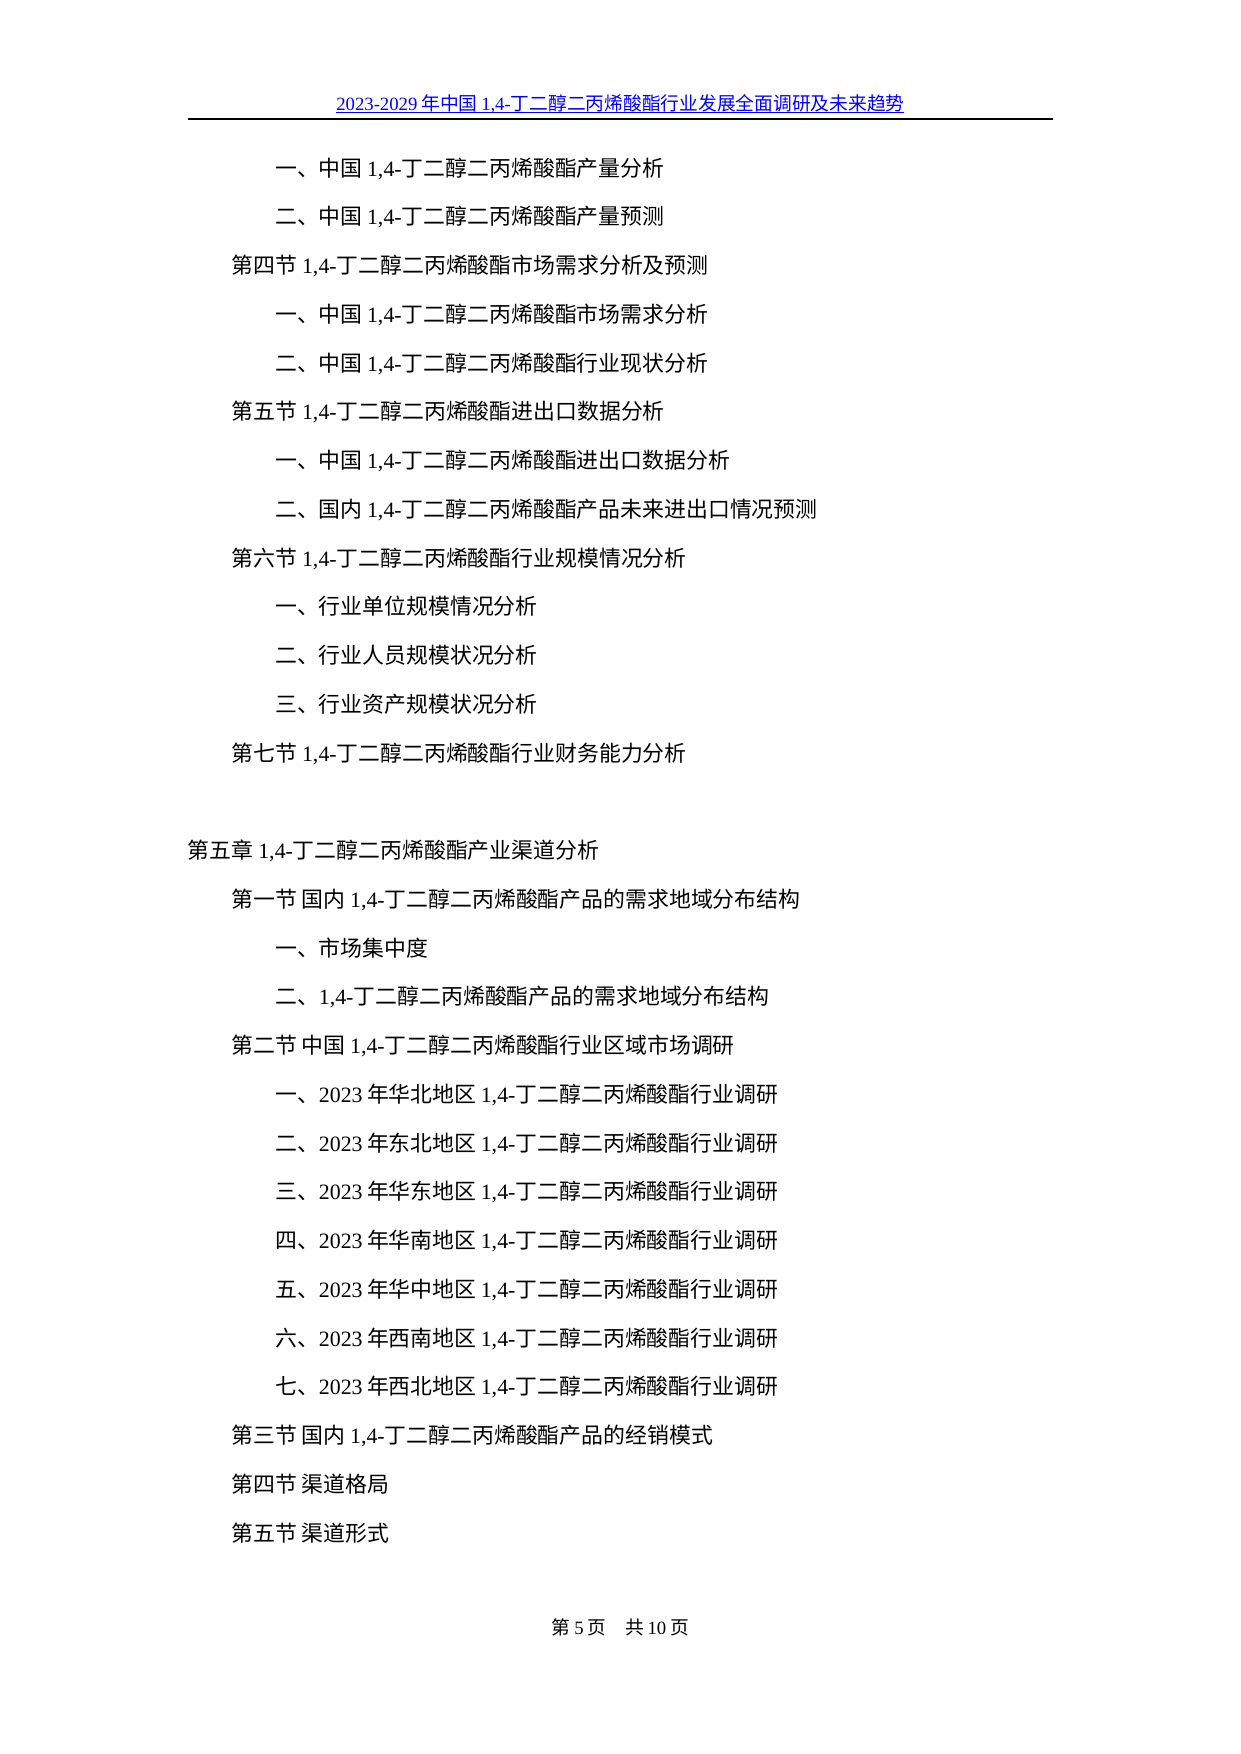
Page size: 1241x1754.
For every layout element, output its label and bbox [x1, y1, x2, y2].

text [187, 150, 1053, 1548]
